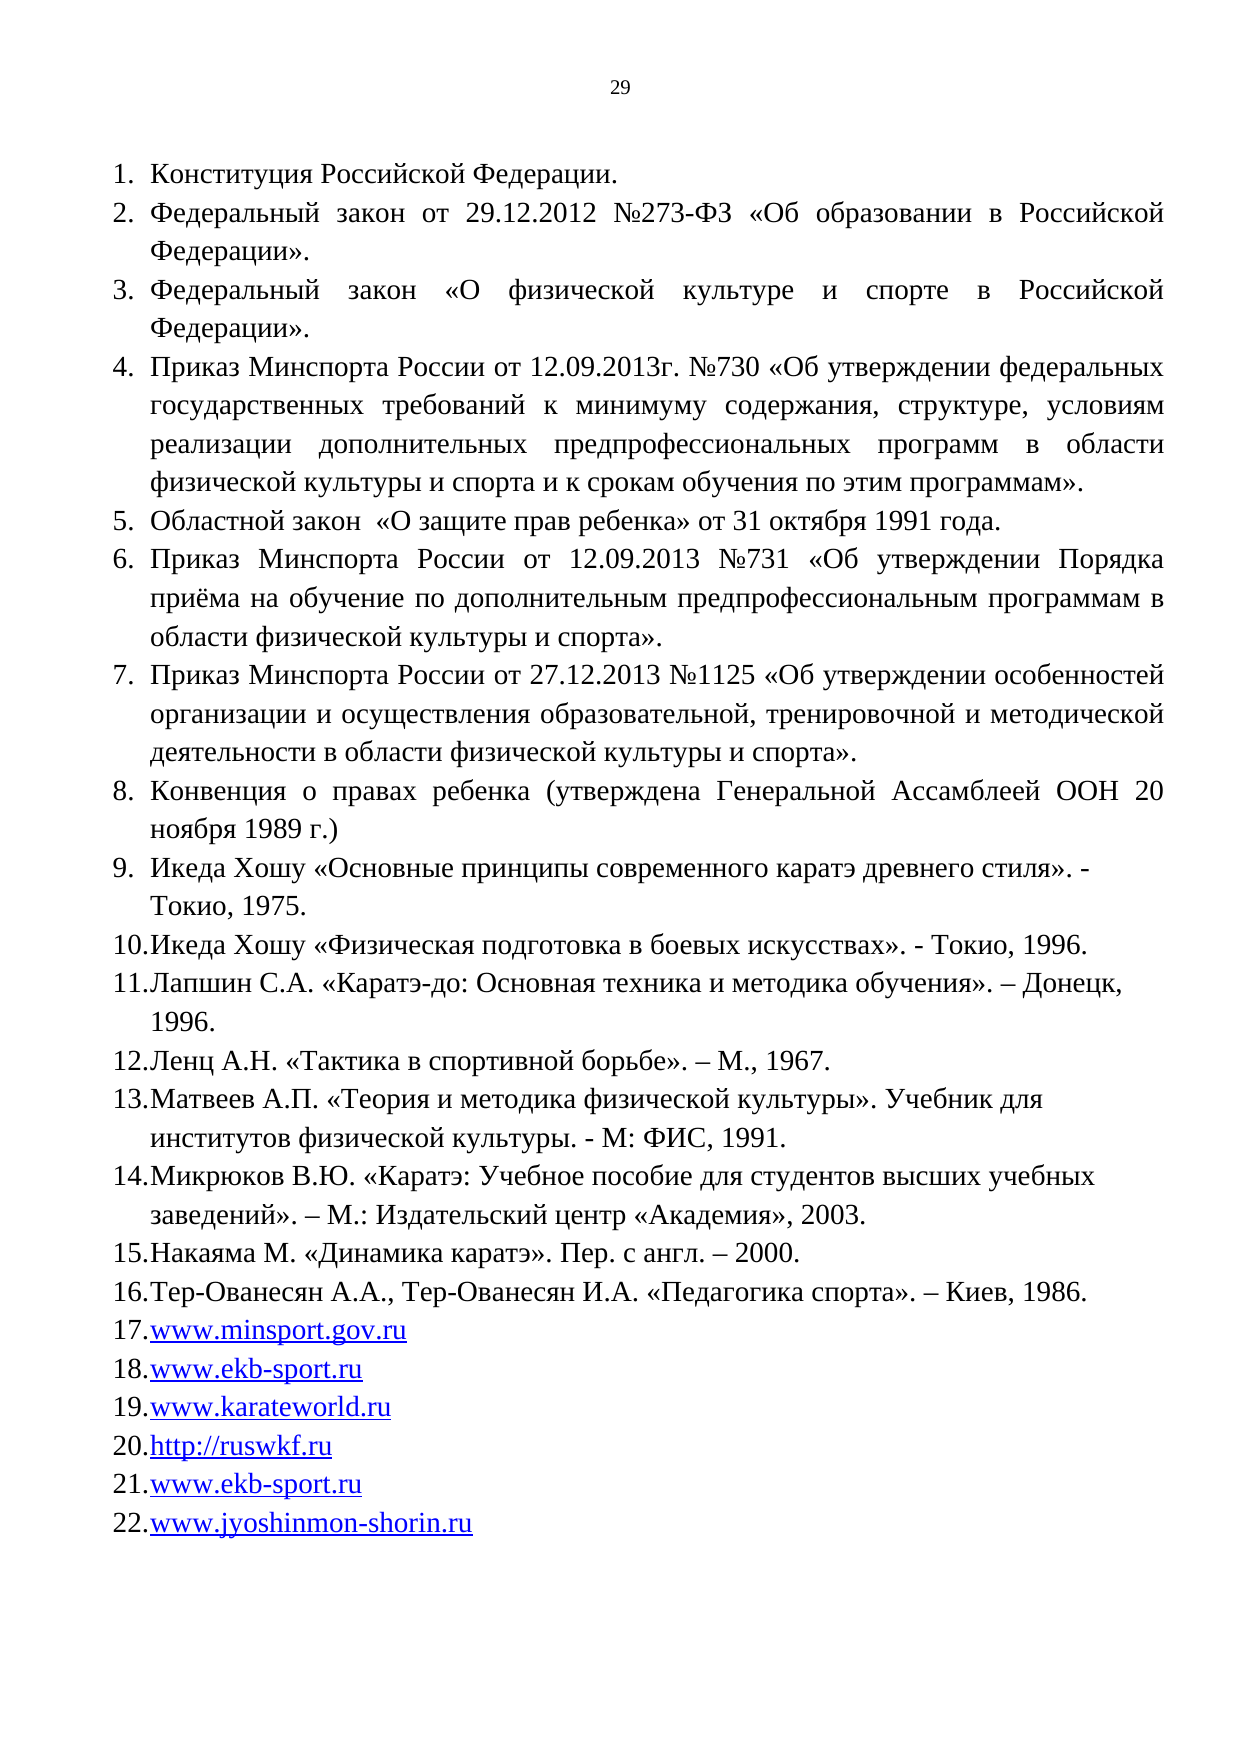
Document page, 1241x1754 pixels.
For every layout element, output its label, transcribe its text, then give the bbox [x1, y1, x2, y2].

list Тер-Ованесян А.А., Тер-Ованесян И.А. «Педагогика спорта». – Киев, 1986. [112, 1274, 1165, 1307]
list Конституция Российской Федерации. [112, 156, 1165, 190]
list www.minsport.gov.ru [112, 1312, 1165, 1346]
list Икеда Хошу «Основные принципы современного каратэ древнего стиля». - Токио, 1975. [112, 850, 1165, 922]
list Конвенция о правах ребенка (утверждена Генеральной Ассамблеей ООН 20 ноября 1989 г.) [112, 773, 1165, 845]
list Ленц А.Н. «Тактика в спортивной борьбе». – М., 1967. [112, 1043, 1165, 1076]
list Приказ Минспорта России от 12.09.2013 №731 «Об утверждении Порядка приёма на обучение по дополнительным предпрофессиональным программам в области физической культуры и спорта». [112, 542, 1165, 652]
list Приказ Минспорта России от 27.12.2013 №1125 «Об утверждении особенностей организации и осуществления образовательной, тренировочной и методической деятельности в области физической культуры и спорта». [112, 657, 1165, 768]
list www.ekb-sport.ru [112, 1467, 1165, 1500]
list Федеральный закон от 29.12.2012 №273-ФЗ «Об образовании в Российской Федерации». [112, 195, 1165, 267]
list www.jyoshinmon-shorin.ru [112, 1505, 1165, 1539]
list Микрюков В.Ю. «Каратэ: Учебное пособие для студентов высших учебных заведений». – М.: Издательский центр «Академия», 2003. [112, 1158, 1165, 1230]
list Лапшин С.А. «Каратэ-до: Основная техника и методика обучения». – Донецк, 1996. [112, 966, 1165, 1038]
list Федеральный закон «О физической культуре и спорте в Российской Федерации». [112, 272, 1165, 344]
list Накаяма М. «Динамика каратэ». Пер. с англ. – 2000. [112, 1235, 1165, 1269]
list www.ekb-sport.ru [112, 1351, 1165, 1384]
list www.karateworld.ru [112, 1389, 1165, 1423]
list Матвеев А.П. «Теория и методика физической культуры». Учебник для институтов физической культуры. - М: ФИС, 1991. [112, 1081, 1165, 1153]
list http://ruswkf.ru [112, 1428, 1165, 1462]
list Областной закон «О защите прав ребенка» от 31 октября 1991 года. [112, 503, 1165, 537]
list Икеда Хошу «Физическая подготовка в боевых искусствах». - Токио, 1996. [112, 927, 1165, 961]
list Приказ Минспорта России от 12.09.2013г. №730 «Об утверждении федеральных государственных требований к минимуму содержания, структуре, условиям реализации дополнительных предпрофессиональных программ в области физической культуры и спорта и к срокам обучения по этим программам». [112, 349, 1165, 498]
